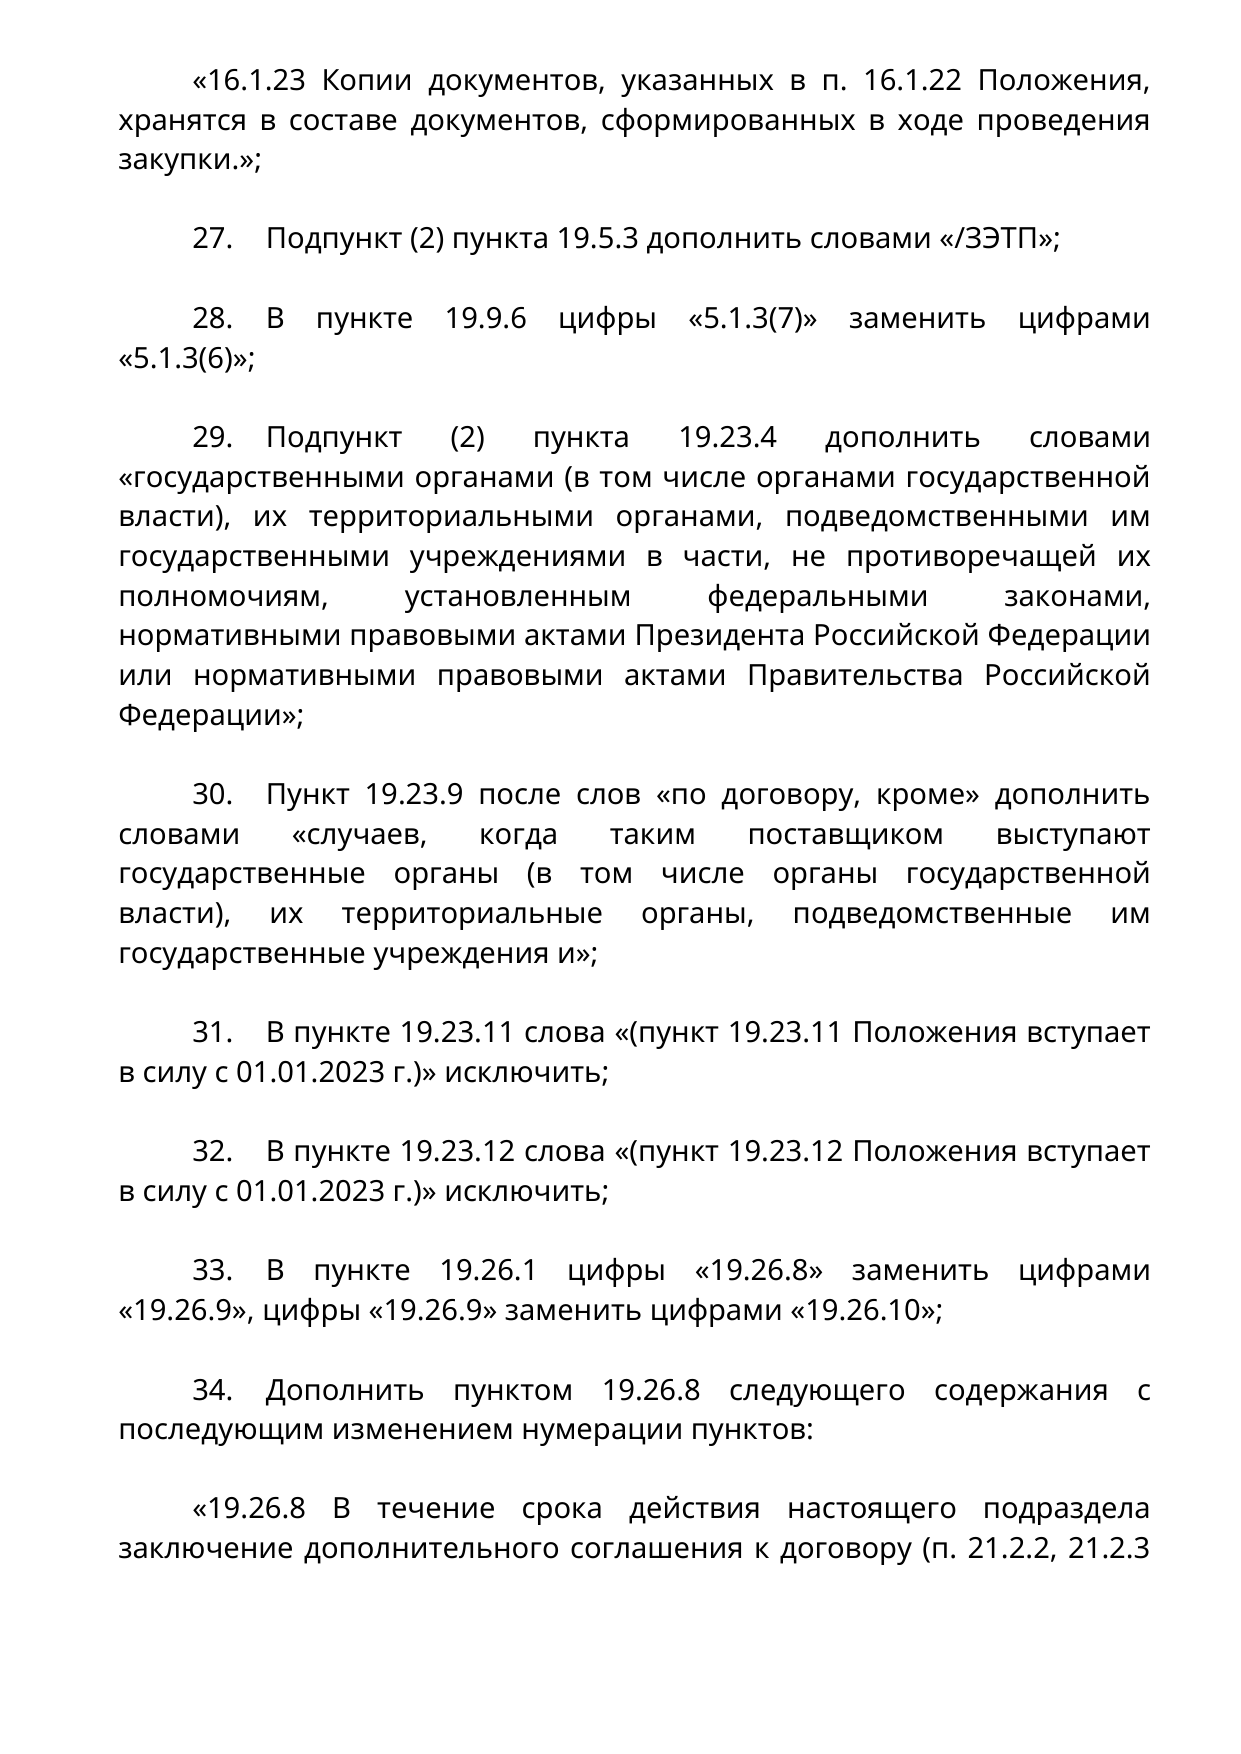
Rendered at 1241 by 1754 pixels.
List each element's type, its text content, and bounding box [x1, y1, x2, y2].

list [118, 1488, 1152, 1567]
list Дополнить пунктом 19.26.8 следующего содержания с последующим изменением нумерации пунктов: [118, 1369, 1152, 1448]
list В пункте 19.23.12 слова «(пункт 19.23.12 Положения вступает в силу с 01.01.2023 г.)» исключить; [118, 1131, 1152, 1210]
list Подпункт (2) пункта 19.5.3 дополнить словами «/ЗЭТП»; [118, 218, 1152, 257]
list «16.1.23 Копии документов, указанных в п. 16.1.22 Положения, хранятся в составе документов, сформированных в ходе проведения закупки.»; [118, 59, 1152, 178]
list Пункт 19.23.9 после слов «по договору, кроме» дополнить словами «случаев, когда таким поставщиком выступают государственные органы (в том числе органы государственной власти), их территориальные органы, подведомственные им государственные учреждения и»; [118, 773, 1152, 972]
list В пункте 19.9.6 цифры «5.1.3(7)» заменить цифрами «5.1.3(6)»; [118, 297, 1152, 377]
list В пункте 19.26.1 цифры «19.26.8» заменить цифрами «19.26.9», цифры «19.26.9» заменить цифрами «19.26.10»; [118, 1250, 1152, 1329]
list В пункте 19.23.11 слова «(пункт 19.23.11 Положения вступает в силу с 01.01.2023 г.)» исключить; [118, 1012, 1152, 1091]
list Подпункт (2) пункта 19.23.4 дополнить словами «государственными органами (в том числе органами государственной власти), их территориальными органами, подведомственными им государственными учреждениями в части, не противоречащей их полномочиям, установленным федеральными законами, нормативными правовыми актами Президента Российской Федерации или нормативными правовыми актами Правительства Российской Федерации»; [118, 416, 1152, 734]
